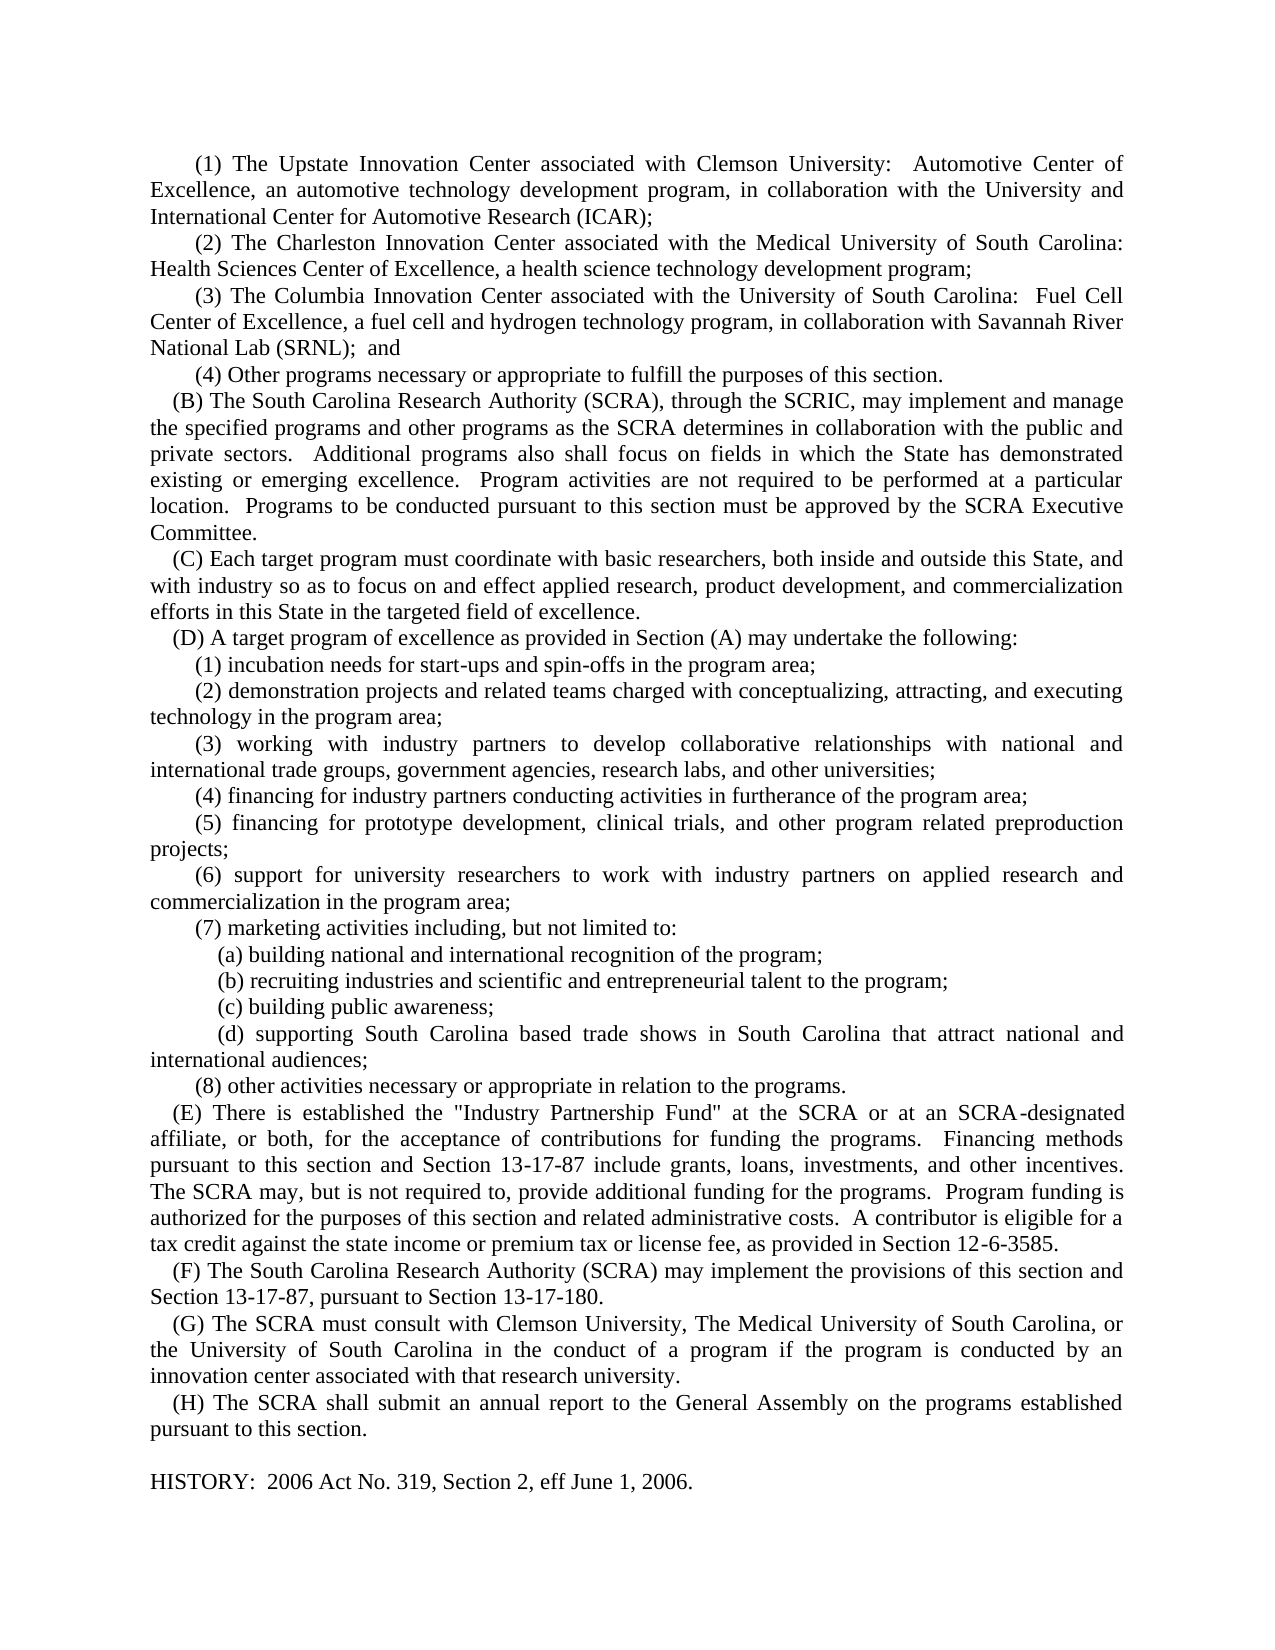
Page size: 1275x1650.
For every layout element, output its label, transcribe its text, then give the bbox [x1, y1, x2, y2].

text (F) The South Carolina Research Authority (SCRA) may implement the provisions of this section and Section 13-17-87, pursuant to Section 13-17-180. [150, 1257, 1125, 1309]
text (4) Other programs necessary or appropriate to fulfill the purposes of this section. [150, 361, 1125, 387]
text (7) marketing activities including, but not limited to: [150, 914, 1125, 941]
text (D) A target program of excellence as provided in Section (A) may undertake the following: [150, 624, 1125, 651]
text (E) There is established the "Industry Partnership Fund" at the SCRA or at an SCRA-designated affiliate, or both, for the acceptance of contributions for funding the programs. Financing methods pursuant to this section and Section 13-17-87 include grants, loans, investments, and other incentives. The SCRA may, but is not required to, provide additional funding for the programs. Program funding is authorized for the purposes of this section and related administrative costs. A contributor is eligible for a tax credit against the state income or premium tax or license fee, as provided in Section 12-6-3585. [150, 1099, 1125, 1257]
text (1) The Upstate Innovation Center associated with Clemson University: Automotive Center of Excellence, an automotive technology development program, in collaboration with the University and International Center for Automotive Research (ICAR); [150, 150, 1125, 229]
text (B) The South Carolina Research Authority (SCRA), through the SCRIC, may implement and manage the specified programs and other programs as the SCRA determines in collaboration with the public and private sectors. Additional programs also shall focus on fields in which the State has demonstrated existing or emerging excellence. Program activities are not required to be performed at a particular location. Programs to be conducted pursuant to this section must be approved by the SCRA Executive Committee. [150, 387, 1125, 545]
text (5) financing for prototype development, clinical trials, and other program related preproduction projects; [150, 809, 1125, 862]
text (a) building national and international recognition of the program; [150, 941, 1125, 967]
text (6) support for university researchers to work with industry partners on applied research and commercialization in the program area; [150, 862, 1125, 914]
text (G) The SCRA must consult with Clemson University, The Medical University of South Carolina, or the University of South Carolina in the conduct of a program if the program is conducted by an innovation center associated with that research university. [150, 1309, 1125, 1389]
text (2) demonstration projects and related teams charged with conceptualizing, attracting, and executing technology in the program area; [150, 677, 1125, 730]
text (3) The Columbia Innovation Center associated with the University of South Carolina: Fuel Cell Center of Excellence, a fuel cell and hydrogen technology program, in collaboration with Savannah River National Lab (SRNL); and [150, 282, 1125, 361]
text HISTORY: 2006 Act No. 319, Section 2, eff June 1, 2006. [150, 1468, 1125, 1494]
text (c) building public awareness; [150, 993, 1125, 1020]
text (d) supporting South Carolina based trade shows in South Carolina that attract national and international audiences; [150, 1020, 1125, 1072]
text (8) other activities necessary or appropriate in relation to the programs. [150, 1072, 1125, 1099]
text (H) The SCRA shall submit an annual report to the General Assembly on the programs established pursuant to this section. [150, 1389, 1125, 1441]
text (4) financing for industry partners conducting activities in furtherance of the program area; [150, 782, 1125, 809]
text (b) recruiting industries and scientific and entrepreneurial talent to the program; [150, 967, 1125, 993]
text (C) Each target program must coordinate with basic researchers, both inside and outside this State, and with industry so as to focus on and effect applied research, product development, and commercialization efforts in this State in the targeted field of excellence. [150, 545, 1125, 624]
text (3) working with industry partners to develop collaborative relationships with national and international trade groups, government agencies, research labs, and other universities; [150, 730, 1125, 782]
text (1) incubation needs for start-ups and spin-offs in the program area; [150, 651, 1125, 677]
text (2) The Charleston Innovation Center associated with the Medical University of South Carolina: Health Sciences Center of Excellence, a health science technology development program; [150, 229, 1125, 282]
